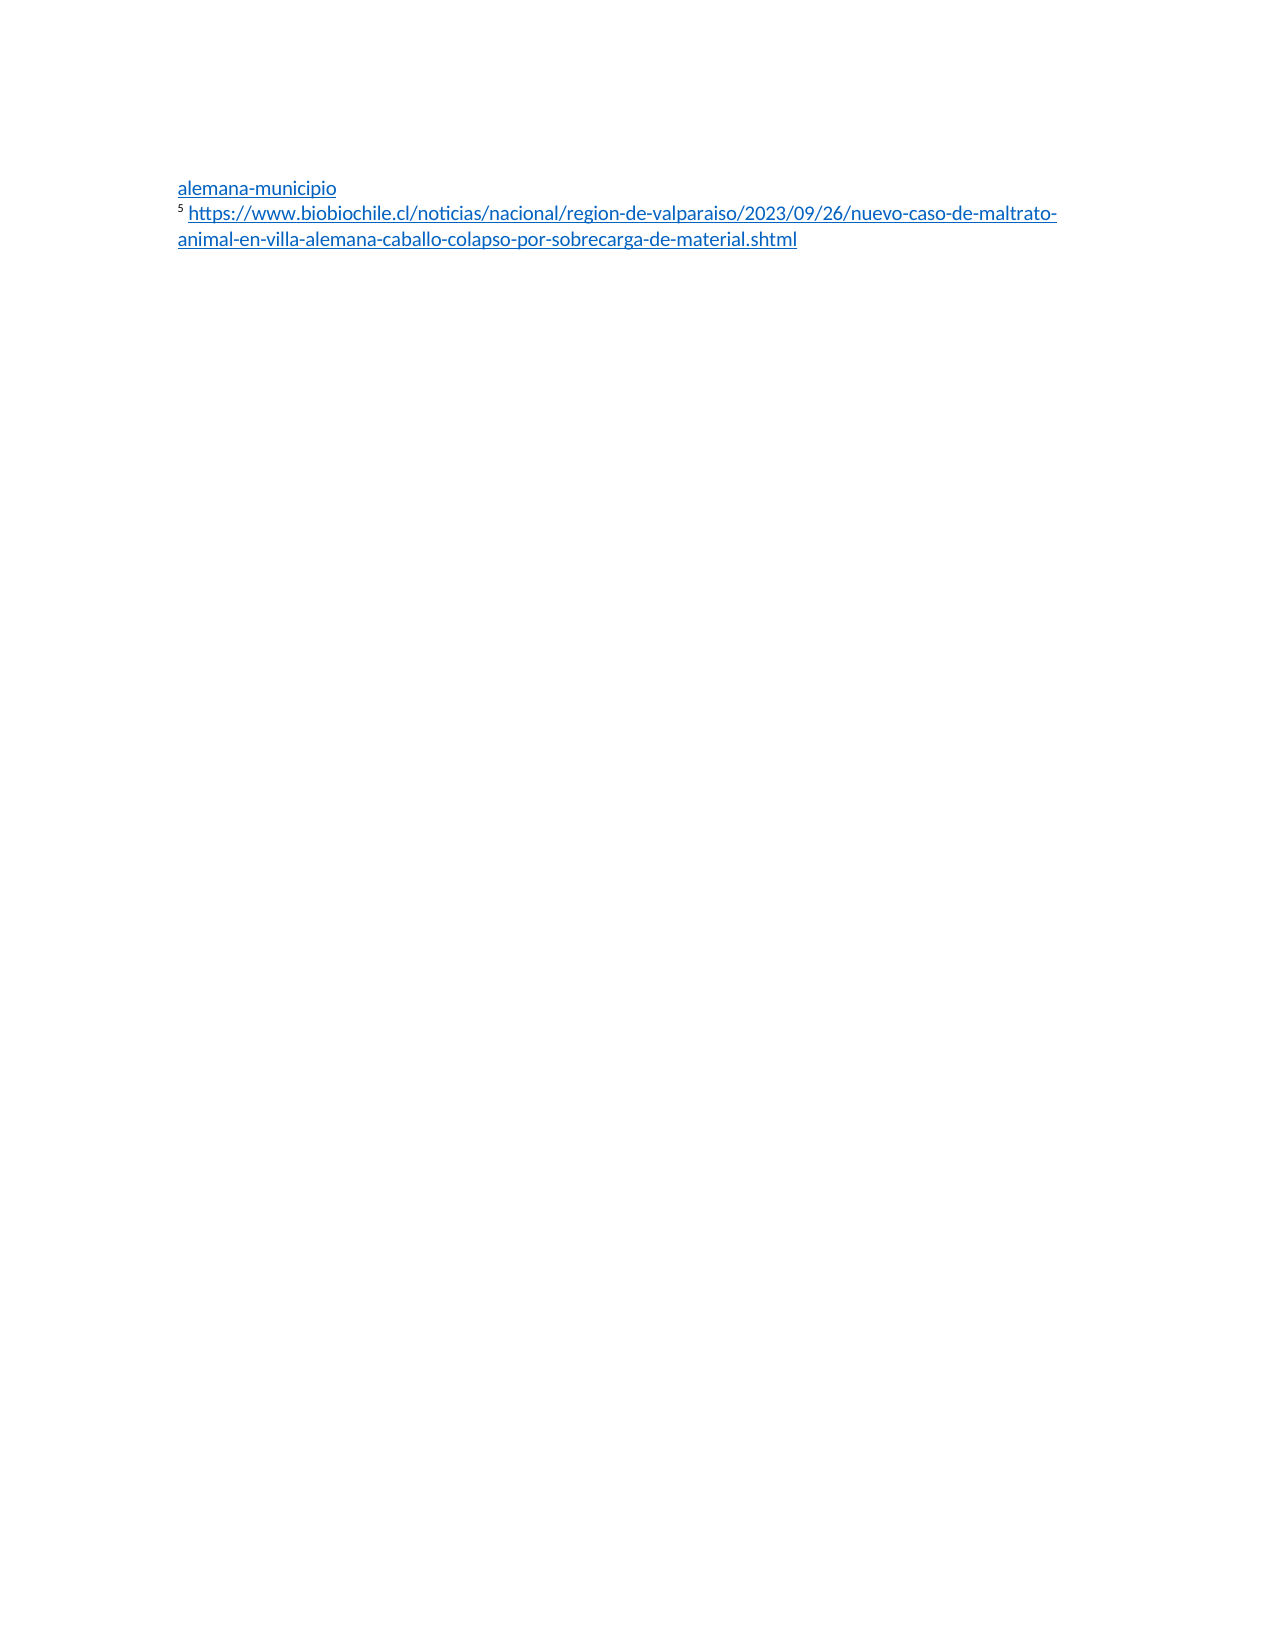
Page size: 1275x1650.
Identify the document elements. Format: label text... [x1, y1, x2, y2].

text 5 https://www.biobiochile.cl/noticias/nacional/region-de-valparaiso/2023/09/26/nuevo-caso-de-maltrato- animal-en-villa-alemana-caballo-colapso-por-sobrecarga-de-material.shtml [177, 200, 1074, 251]
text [177, 175, 1096, 200]
